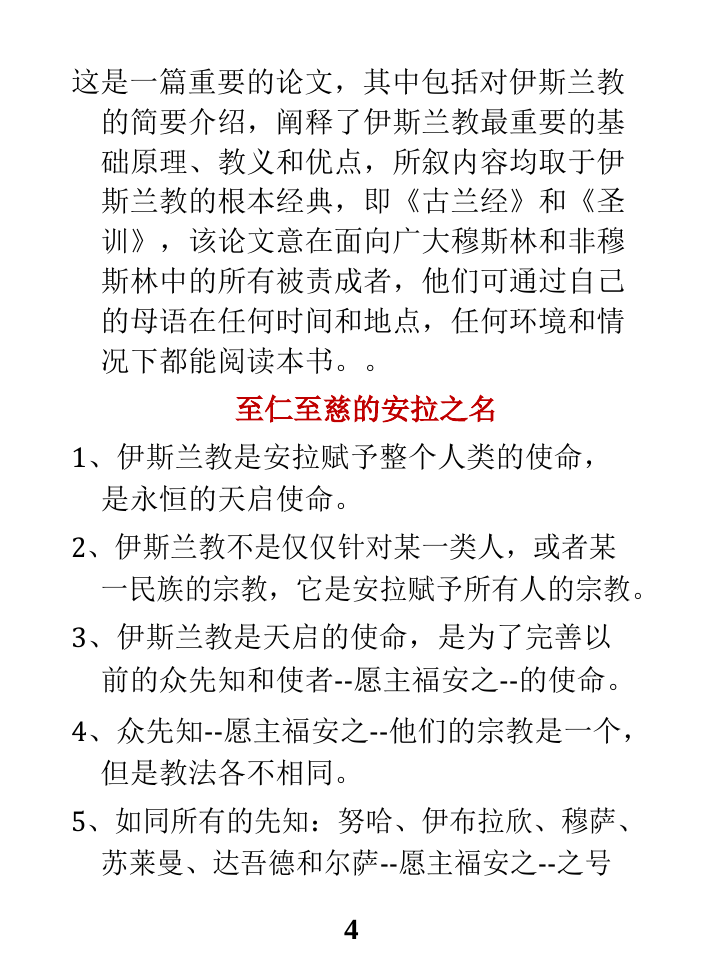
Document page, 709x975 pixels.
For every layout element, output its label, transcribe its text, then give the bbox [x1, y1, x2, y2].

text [71, 802, 632, 880]
text 1、伊斯兰教是安拉赋予整个人类的使命，是永恒的天启使命。 [71, 438, 632, 513]
subtitle 奉至仁至慈的安拉之名 [71, 390, 632, 423]
text 3、伊斯兰教是天启的使命，是为了完善以前的众先知和使者--愿主福安之--的使命。 [71, 619, 632, 697]
text 4、众先知--愿主福安之--他们的宗教是一个，但是教法各不相同。 [71, 712, 632, 787]
text 2、伊斯兰教不是仅仅针对某一类人，或者某一民族的宗教，它是安拉赋予所有人的宗教。 [71, 528, 632, 604]
list 这是一篇重要的论文，其中包括对伊斯兰教的简要介绍，阐释了伊斯兰教最重要的基础原理、教义和优点，所叙内容均取于伊斯兰教的根本经典，即《古兰经》和《圣训》，该论文意在面向广大穆斯林和非穆斯林中的所有被责成者，他们可通过自己的母语在任何时间和地点，任何环境和情况下都能阅读本书。。 [71, 63, 632, 375]
